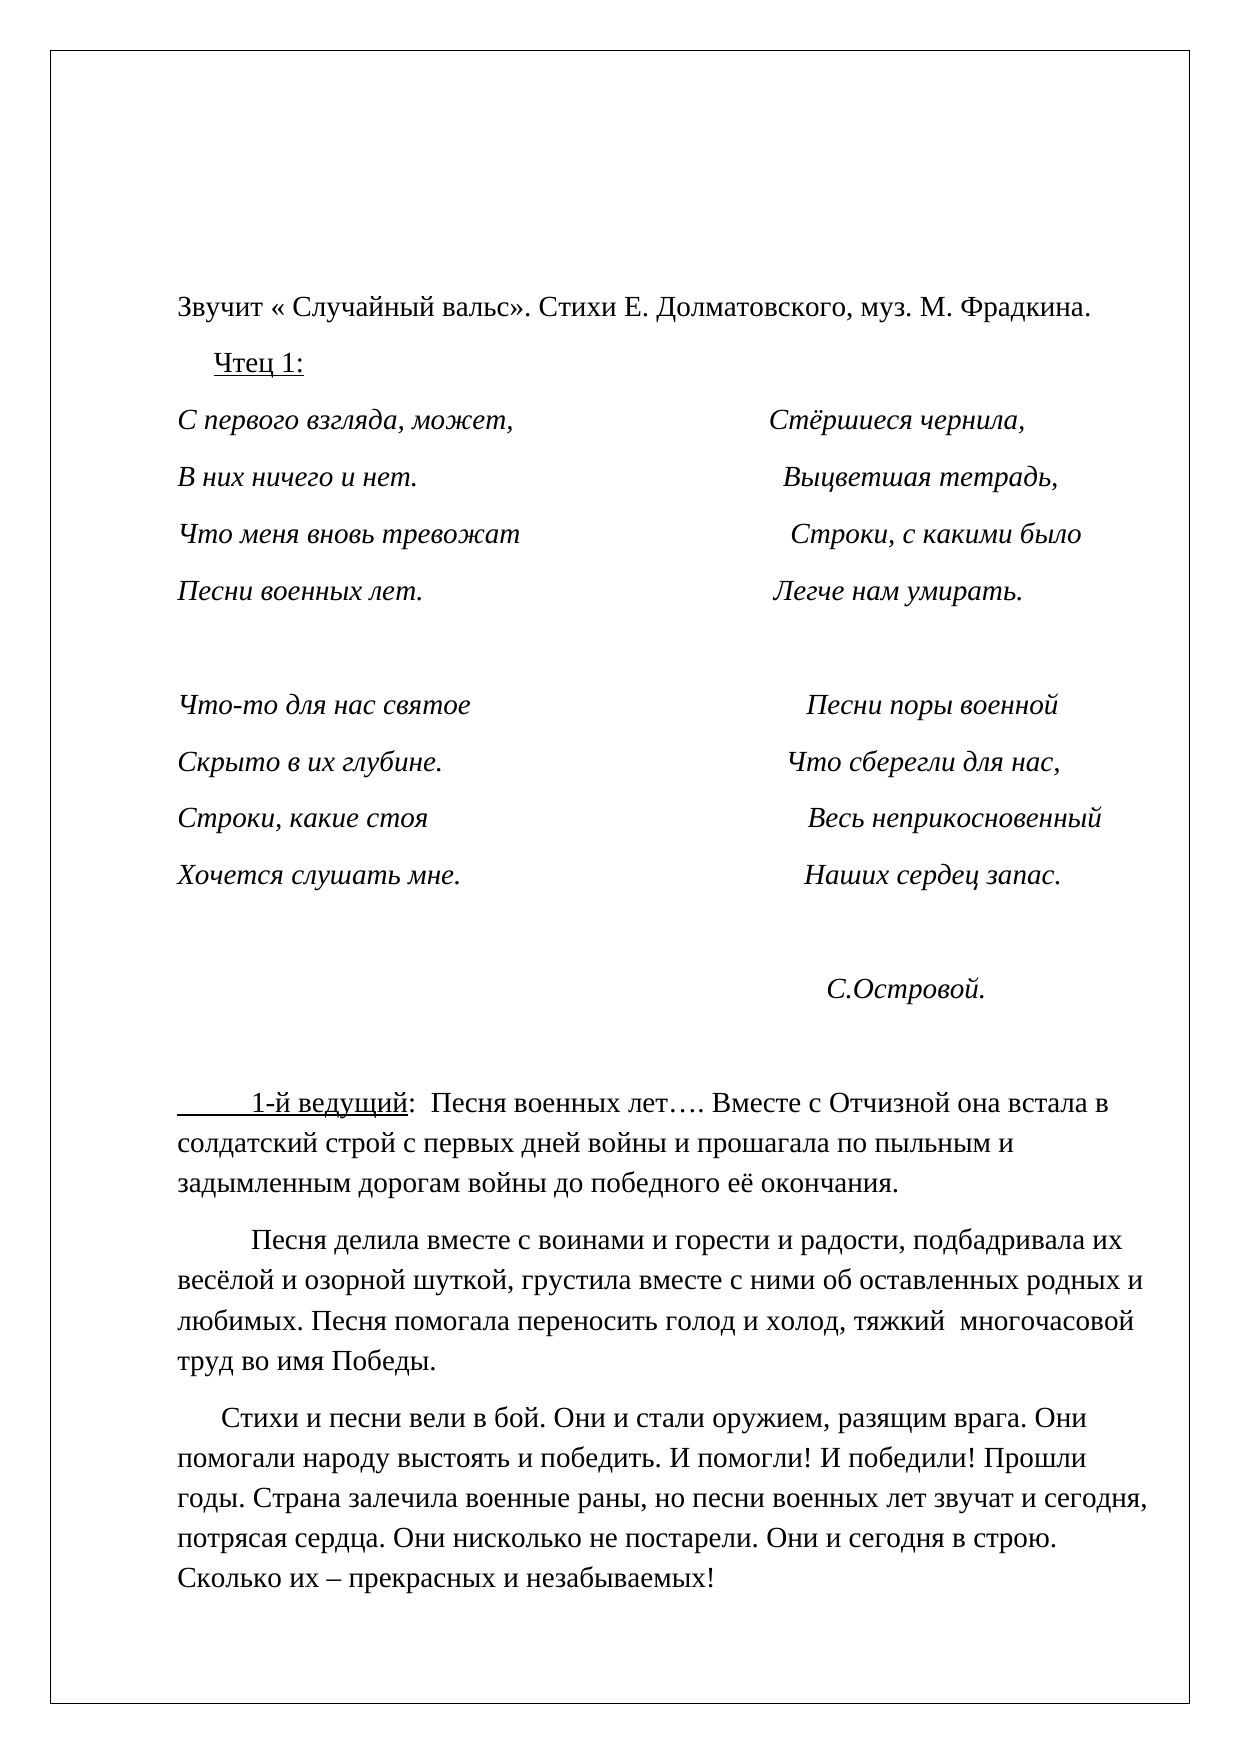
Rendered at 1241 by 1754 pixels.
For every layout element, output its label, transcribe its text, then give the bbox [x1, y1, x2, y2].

text С.Островой. [177, 971, 1152, 1005]
text Песни военных лет. Легче нам умирать. [177, 573, 1152, 607]
text Стихи и песни вели в бой. Они и стали оружием, разящим врага. Они помогали народу выстоять и победить. И помогли! И победили! Прошли годы. Страна залечила военные раны, но песни военных лет звучат и сегодня, потрясая сердца. Они нисколько не постарели. Они и сегодня в строю. Сколько их – прекрасных и незабываемых! [177, 1400, 1152, 1594]
text Звучит « Случайный вальс». Стихи Е. Долматовского, муз. М. Фрадкина. [177, 289, 1152, 322]
text 1-й ведущий: Песня военных лет…. Вместе с Отчизной она встала в солдатский строй с первых дней войны и прошагала по пыльным и задымленным дорогам войны до победного её окончания. [177, 1085, 1152, 1199]
text Что меня вновь тревожат Строки, с какими было [177, 516, 1152, 550]
text В них ничего и нет. Выцветшая тетрадь, [177, 459, 1152, 493]
text Что-то для нас святое Песни поры военной [177, 687, 1152, 720]
text Песня делила вместе с воинами и горести и радости, подбадривала их весёлой и озорной шуткой, грустила вместе с ними об оставленных родных и любимых. Песня помогала переносить голод и холод, тяжкий многочасовой труд во имя Победы. [177, 1222, 1152, 1376]
text Строки, какие стоя Весь неприкосновенный [177, 801, 1152, 834]
text Чтец 1: [177, 346, 1152, 379]
text Хочется слушать мне. Наших сердец запас. [177, 857, 1152, 891]
text С первого взгляда, может, Стёршиеся чернила, [177, 402, 1152, 436]
text Скрыто в их глубине. Что сберегли для нас, [177, 744, 1152, 777]
